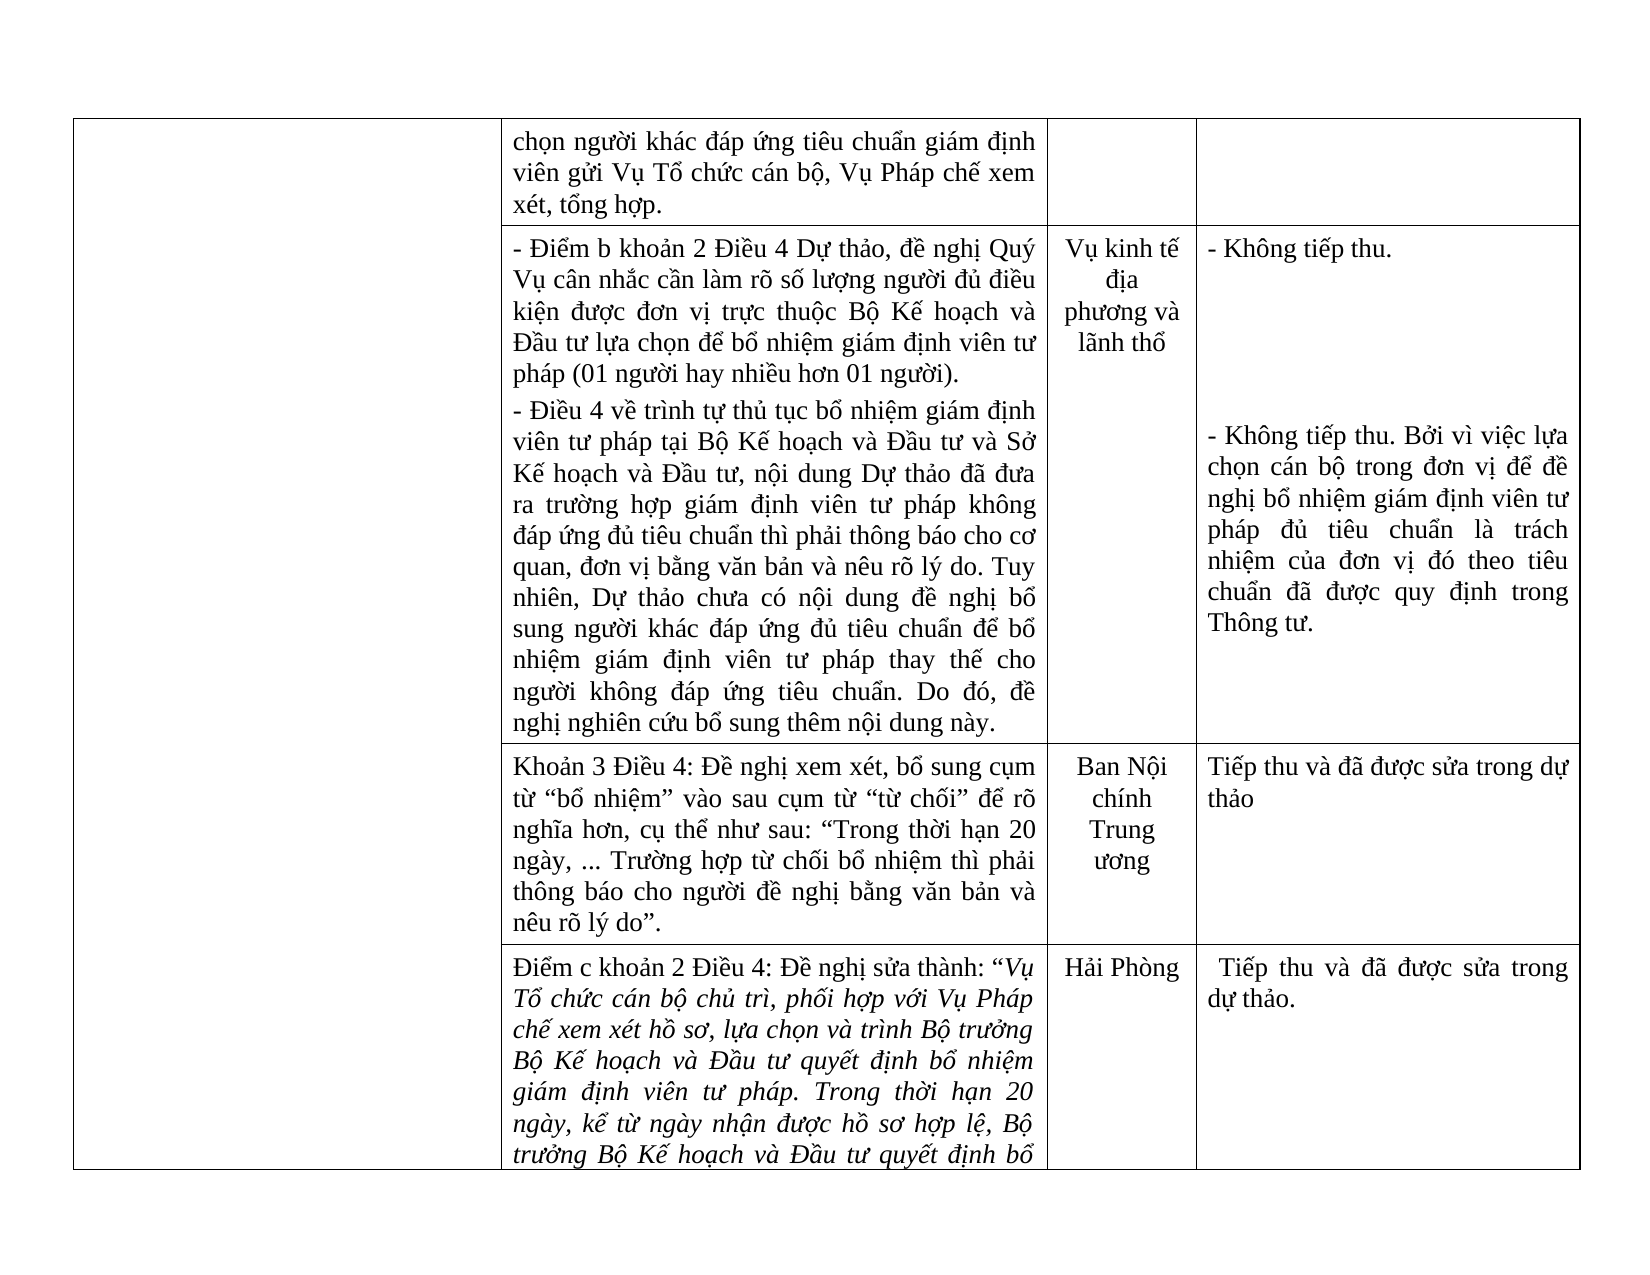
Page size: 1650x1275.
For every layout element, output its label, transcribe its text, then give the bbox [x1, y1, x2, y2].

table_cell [1197, 945, 1579, 1169]
table_cell Hải Phòng [1048, 945, 1196, 1169]
table_cell Ban Nội chính Trung ương [1048, 744, 1196, 944]
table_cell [1197, 119, 1579, 225]
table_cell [1048, 119, 1196, 225]
table_cell Vụ kinh tế địa phương và lãnh thổ [1048, 226, 1196, 743]
table_cell Khoản 3 Điều 4: Đề nghị xem xét, bổ sung cụm từ “bổ nhiệm” vào sau cụm từ “từ chối” để rõ nghĩa hơn, cụ thể như sau: “Trong thời hạn 20 ngày, ... Trường hợp từ chối bổ nhiệm thì phải thông báo cho người đề nghị bằng văn bản và nêu rõ lý do”. [502, 744, 1047, 944]
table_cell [502, 945, 1047, 1169]
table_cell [502, 119, 1047, 225]
table_cell - Điểm b khoản 2 Điều 4 Dự thảo, đề nghị Quý Vụ cân nhắc cần làm rõ số lượng người đủ điều kiện được đơn vị trực thuộc Bộ Kế hoạch và Đầu tư lựa chọn để bổ nhiệm giám định viên tư pháp (01 người hay nhiều hơn 01 người). - Điều 4 về trình tự thủ tục bổ nhiệm giám định viên tư pháp tại Bộ Kế hoạch và Đầu tư và Sở Kế hoạch và Đầu tư, nội dung Dự thảo đã đưa ra trường hợp giám định viên tư pháp không đáp ứng đủ tiêu chuẩn thì phải thông báo cho cơ quan, đơn vị bằng văn bản và nêu rõ lý do. Tuy nhiên, Dự thảo chưa có nội dung đề nghị bổ sung người khác đáp ứng đủ tiêu chuẩn để bổ nhiệm giám định viên tư pháp thay thế cho người không đáp ứng tiêu chuẩn. Do đó, đề nghị nghiên cứu bổ sung thêm nội dung này. [502, 226, 1047, 743]
table_cell - Không tiếp thu. - Không tiếp thu. Bởi vì việc lựa chọn cán bộ trong đơn vị để đề nghị bổ nhiệm giám định viên tư pháp đủ tiêu chuẩn là trách nhiệm của đơn vị đó theo tiêu chuẩn đã được quy định trong Thông tư. [1197, 226, 1579, 743]
table_cell Tiếp thu và đã được sửa trong dự thảo [1197, 744, 1579, 944]
